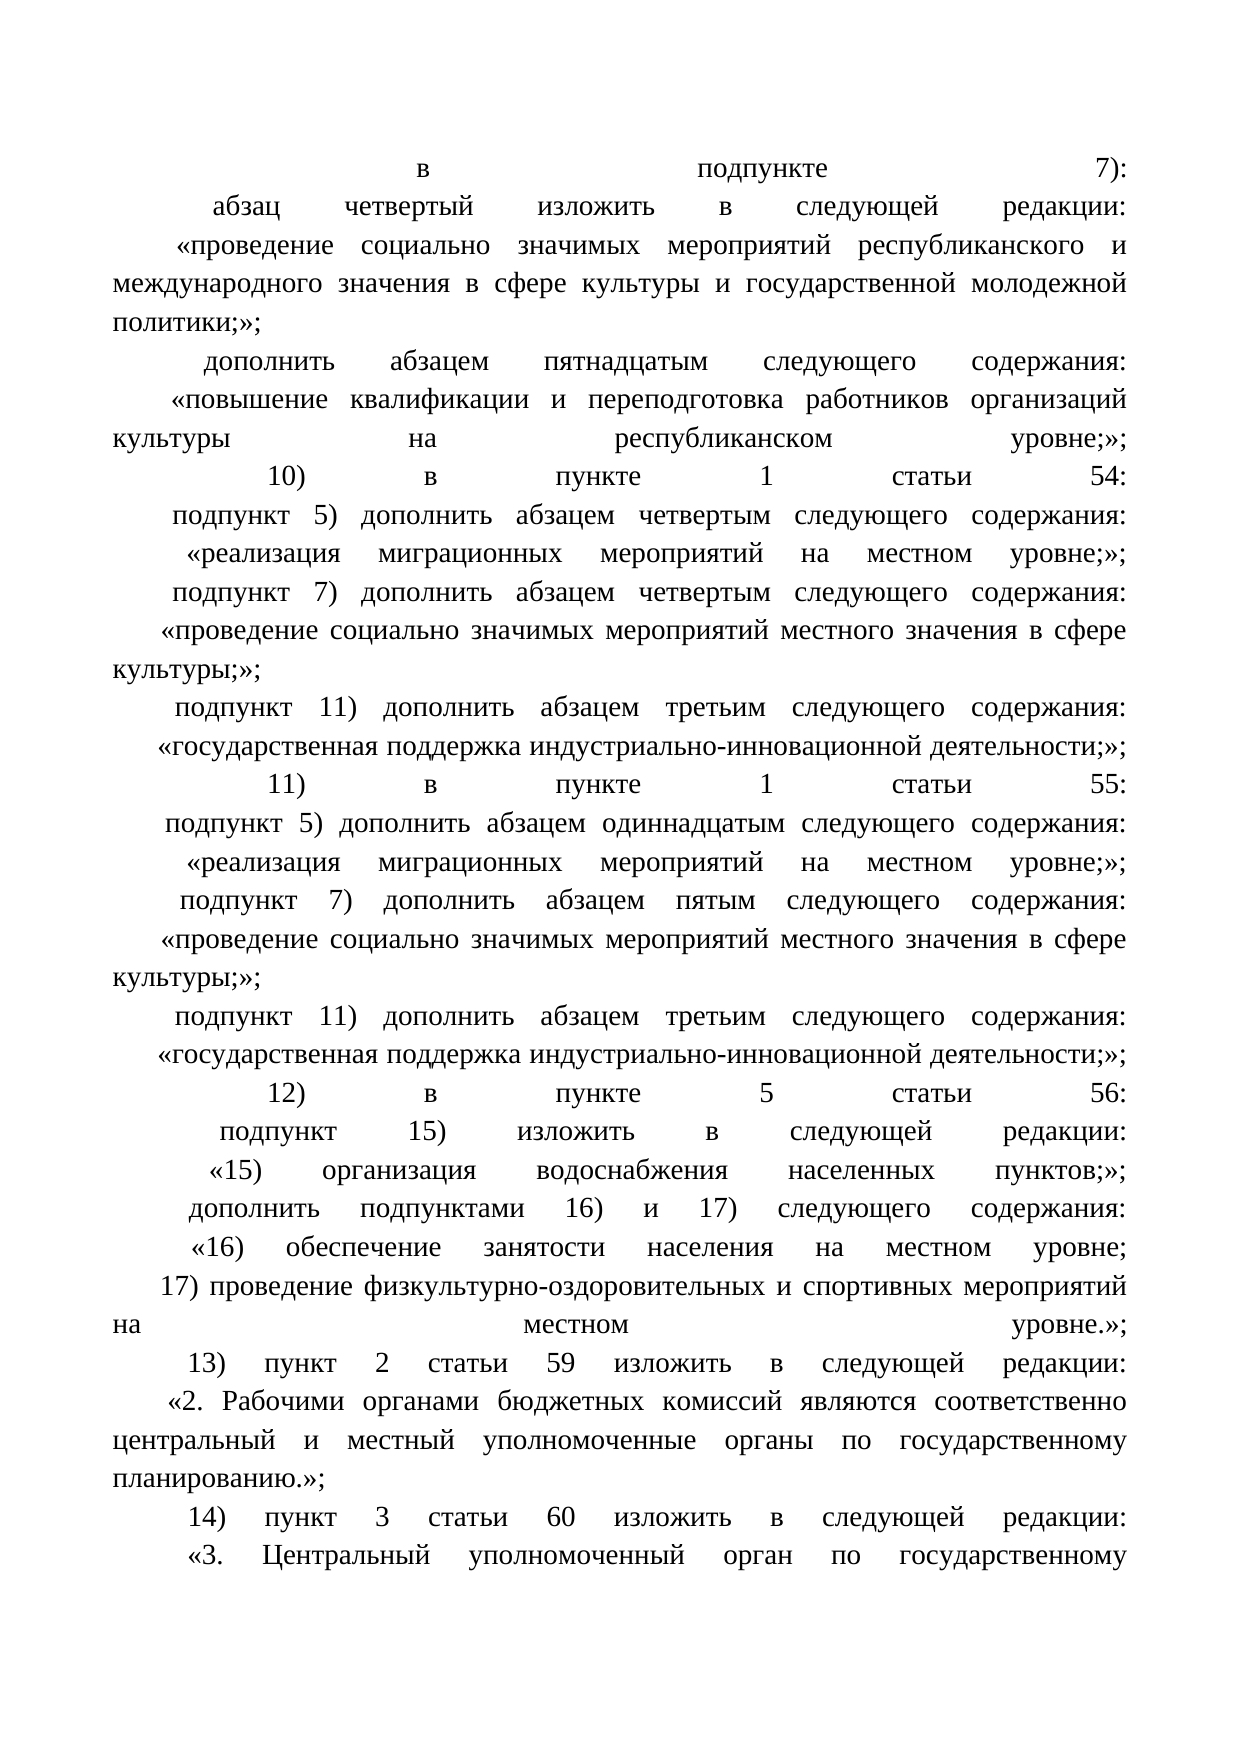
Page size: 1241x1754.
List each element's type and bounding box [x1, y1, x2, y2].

text [112, 150, 1128, 1571]
